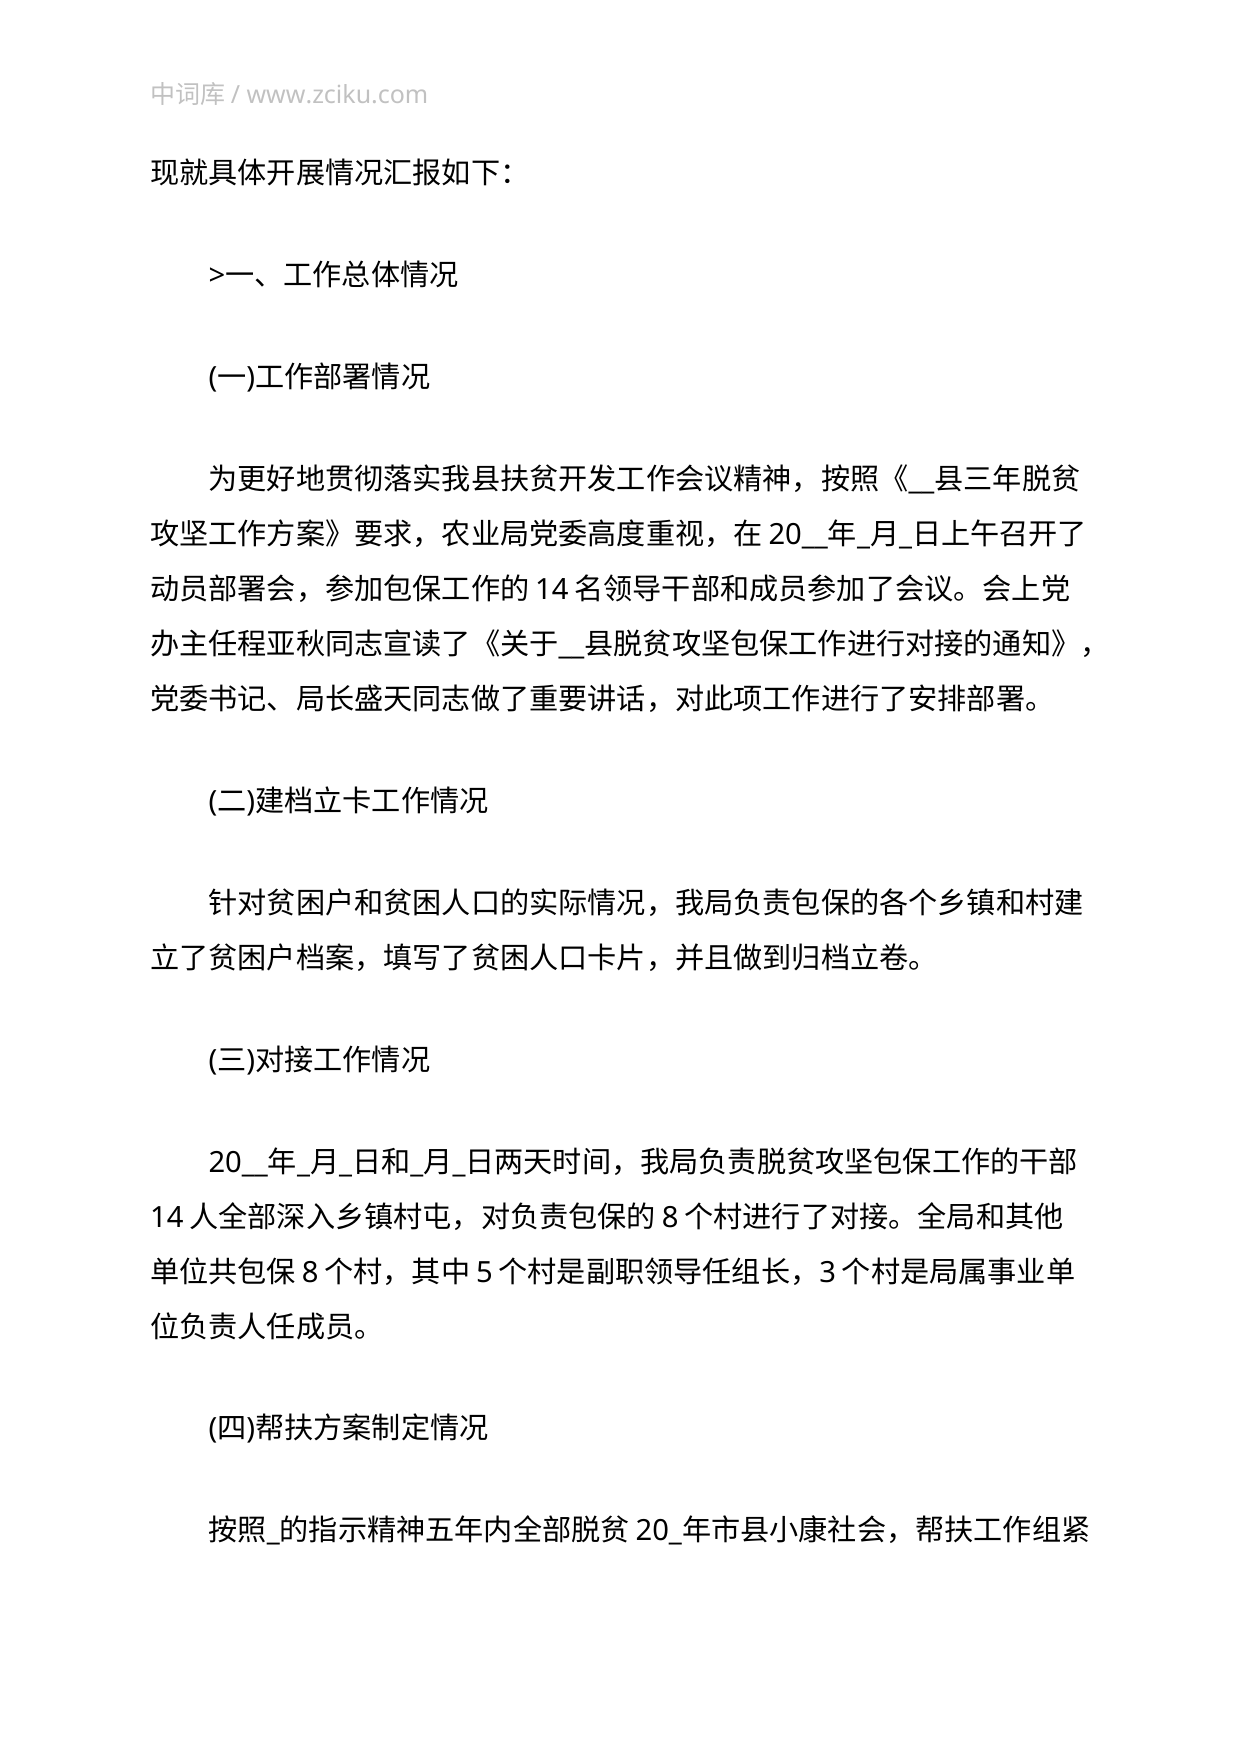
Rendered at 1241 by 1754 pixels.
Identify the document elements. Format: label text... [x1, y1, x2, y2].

text 为更好地贯彻落实我县扶贫开发工作会议精神，按照《__县三年脱贫攻坚工作方案》要求，农业局党委高度重视，在20__年_月_日上午召开了动员部署会，参加包保工作的14名领导干部和成员参加了会议。会上党办主任程亚秋同志宣读了《关于__县脱贫攻坚包保工作进行对接的通知》，党委书记、局长盛天同志做了重要讲话，对此项工作进行了安排部署。 [150, 456, 1090, 718]
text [150, 1507, 1090, 1549]
text >一、工作总体情况 [150, 252, 1090, 294]
text 20__年_月_日和_月_日两天时间，我局负责脱贫攻坚包保工作的干部14人全部深入乡镇村屯，对负责包保的8个村进行了对接。全局和其他单位共包保8个村，其中5个村是副职领导任组长，3个村是局属事业单位负责人任成员。 [150, 1138, 1090, 1345]
text (三)对接工作情况 [150, 1036, 1090, 1078]
text (四)帮扶方案制定情况 [150, 1405, 1090, 1447]
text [150, 150, 1090, 192]
text (二)建档立卡工作情况 [150, 777, 1090, 820]
text 针对贫困户和贫困人口的实际情况，我局负责包保的各个乡镇和村建立了贫困户档案，填写了贫困人口卡片，并且做到归档立卷。 [150, 879, 1090, 977]
text (一)工作部署情况 [150, 354, 1090, 396]
